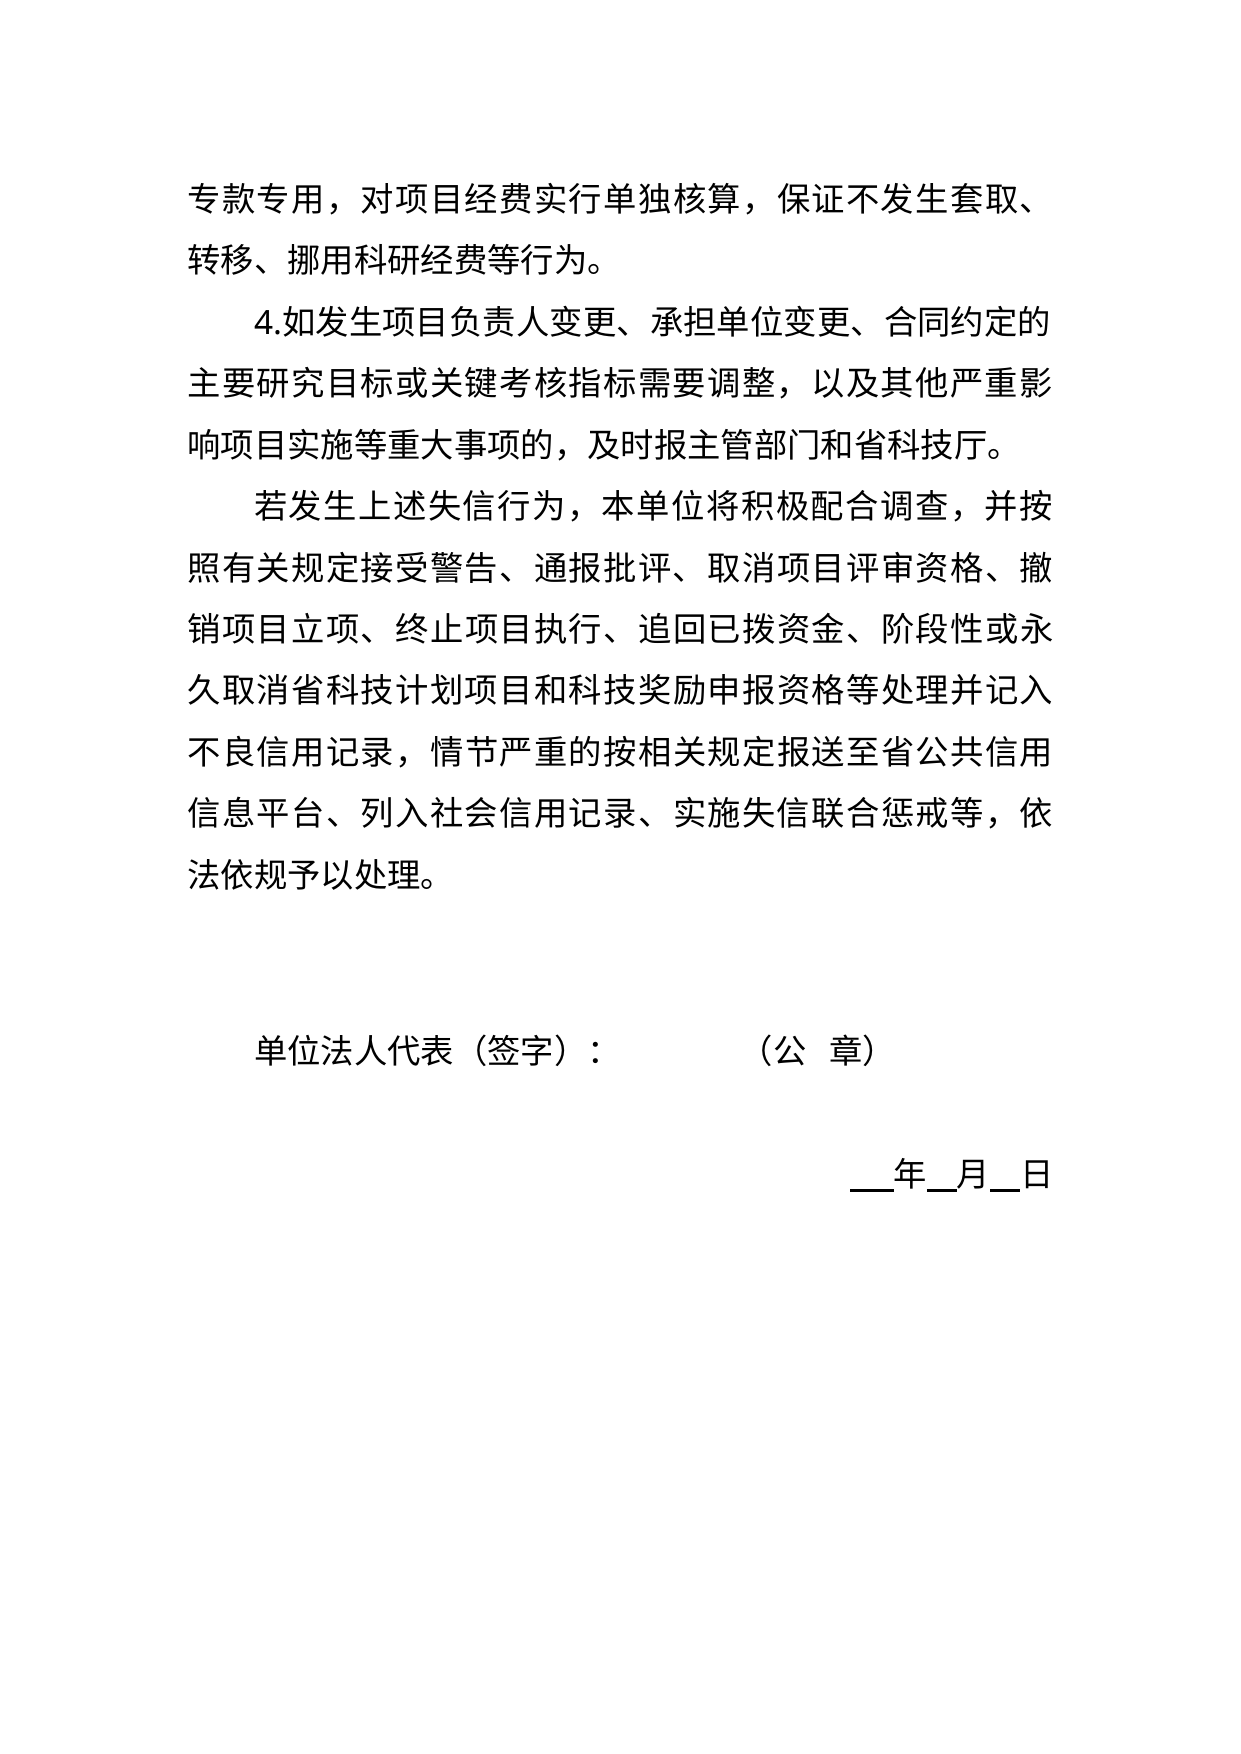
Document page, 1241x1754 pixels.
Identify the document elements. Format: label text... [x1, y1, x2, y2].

text 单位法人代表（签字）： （公 章） [187, 1014, 1053, 1076]
text 年 月 日 [187, 1137, 1053, 1199]
text 4.如发生项目负责人变更、承担单位变更、合同约定的主要研究目标或关键考核指标需要调整，以及其他严重影响项目实施等重大事项的，及时报主管部门和省科技厅。 [187, 285, 1053, 469]
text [187, 162, 1053, 285]
text 若发生上述失信行为，本单位将积极配合调查，并按照有关规定接受警告、通报批评、取消项目评审资格、撤销项目立项、终止项目执行、追回已拨资金、阶段性或永久取消省科技计划项目和科技奖励申报资格等处理并记入不良信用记录，情节严重的按相关规定报送至省公共信用信息平台、列入社会信用记录、实施失信联合惩戒等，依法依规予以处理。 [187, 469, 1053, 899]
